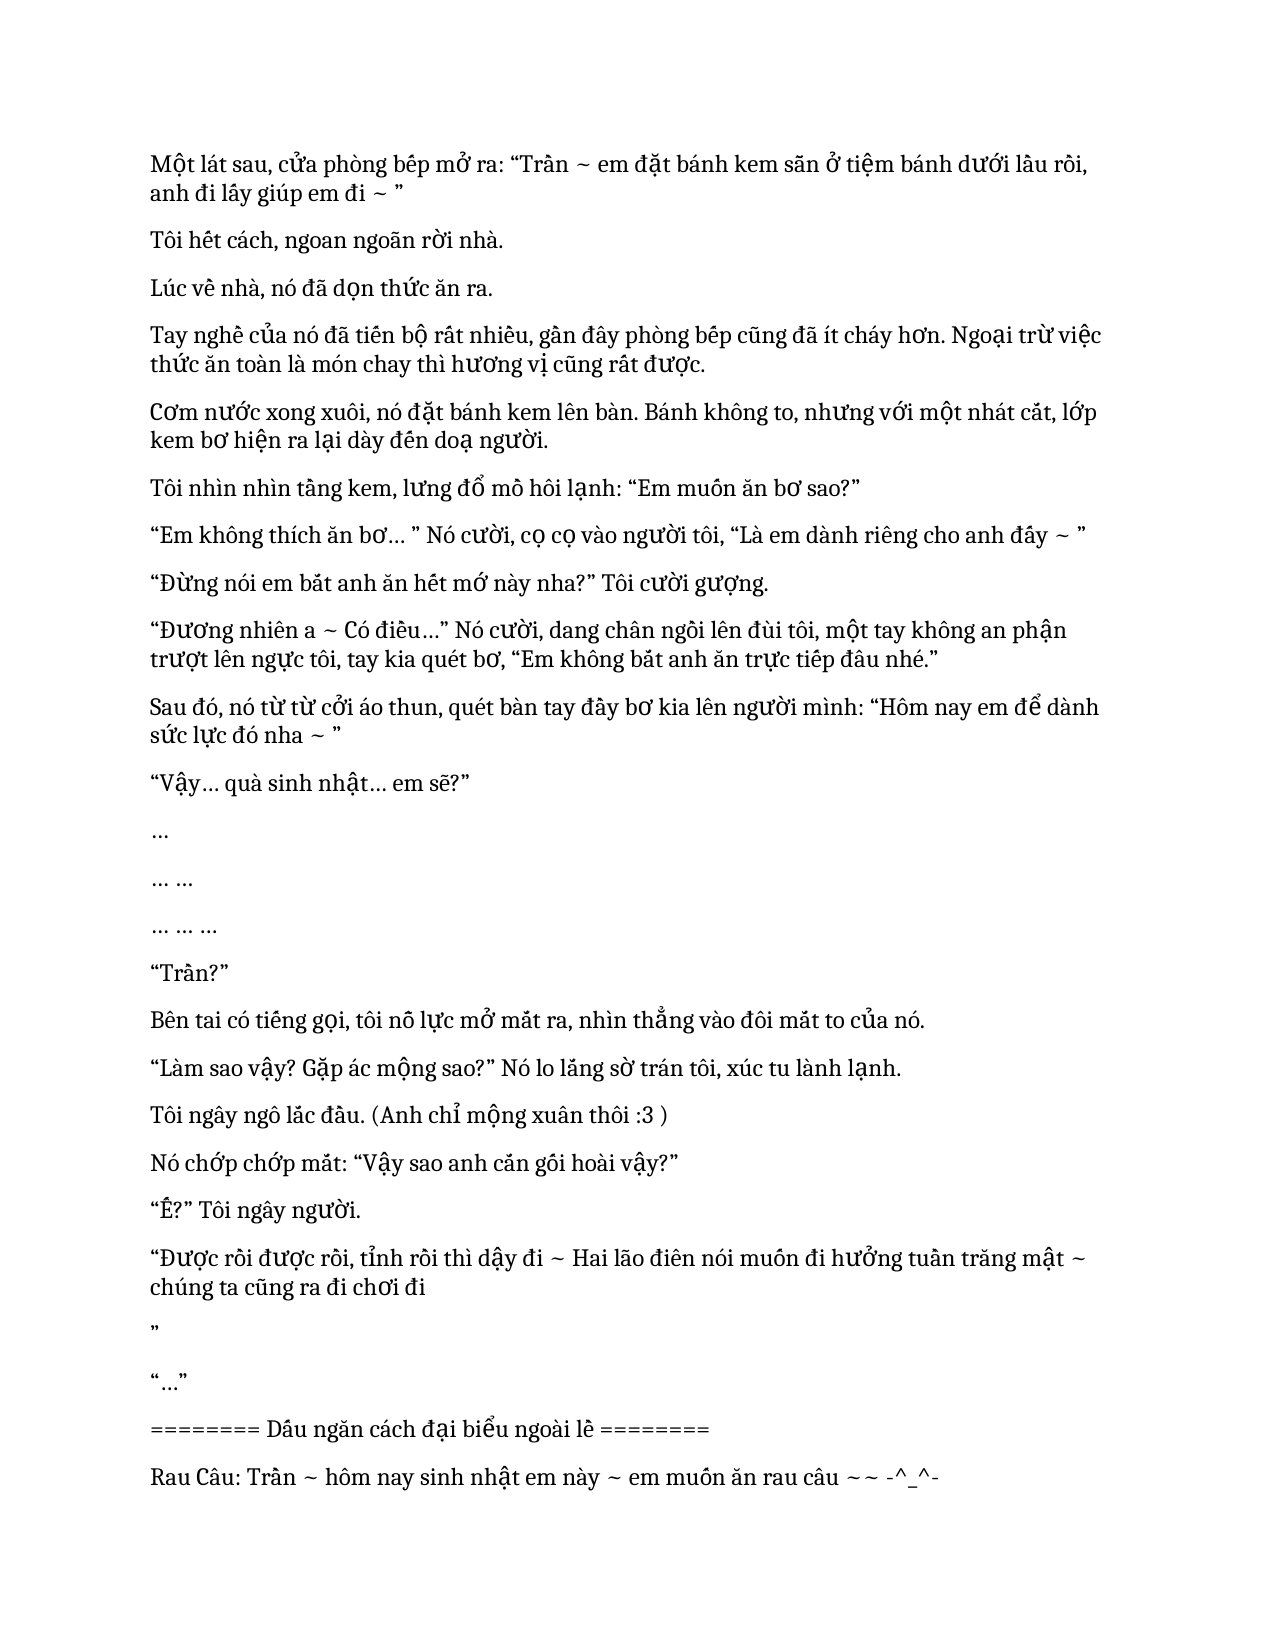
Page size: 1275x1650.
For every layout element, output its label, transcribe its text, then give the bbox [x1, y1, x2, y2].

text Tôi hết cách, ngoan ngoãn rời nhà. [150, 226, 1125, 255]
text … … [150, 864, 1125, 892]
text “Ế?” Tôi ngây người. [150, 1196, 1125, 1225]
text Một lát sau, cửa phòng bếp mở ra: “Trần ~ em đặt bánh kem sẵn ở tiệm bánh dưới lầu rồi, anh đi lấy giúp em đi ~ ” [150, 150, 1125, 207]
text … … … [150, 911, 1125, 940]
text “Được rồi được rồi, tỉnh rồi thì dậy đi ~ Hai lão điên nói muốn đi hưởng tuần trăng mật ~ chúng ta cũng ra đi chơi đi [150, 1244, 1125, 1301]
text … [150, 816, 1125, 845]
text ” [150, 1320, 1125, 1349]
text “Làm sao vậy? Gặp ác mộng sao?” Nó lo lắng sờ trán tôi, xúc tu lành lạnh. [150, 1054, 1125, 1082]
text Nó chớp chớp mắt: “Vậy sao anh cắn gối hoài vậy?” [150, 1149, 1125, 1177]
text “Em không thích ăn bơ… ” Nó cười, cọ cọ vào người tôi, “Là em dành riêng cho anh đấy ~ ” [150, 521, 1125, 550]
text Sau đó, nó từ từ cởi áo thun, quét bàn tay đầy bơ kia lên người mình: “Hôm nay em để dành sức lực đó nha ~ ” [150, 692, 1125, 750]
text Rau Câu: Trần ~ hôm nay sinh nhật em này ~ em muốn ăn rau câu ~~ -^_^- [150, 1462, 1125, 1491]
text “Vậy… quà sinh nhật… em sẽ?” [150, 769, 1125, 797]
text “Đương nhiên a ~ Có điều…” Nó cười, dang chân ngồi lên đùi tôi, một tay không an phận trượt lên ngực tôi, tay kia quét bơ, “Em không bắt anh ăn trực tiếp đâu nhé.” [150, 616, 1125, 674]
text Cơm nước xong xuôi, nó đặt bánh kem lên bàn. Bánh không to, nhưng với một nhát cắt, lớp kem bơ hiện ra lại dày đến doạ người. [150, 397, 1125, 455]
text Lúc về nhà, nó đã dọn thức ăn ra. [150, 274, 1125, 302]
text “…” [150, 1367, 1125, 1396]
text “Trần?” [150, 959, 1125, 987]
text ======== Dấu ngăn cách đại biểu ngoài lề ======== [150, 1415, 1125, 1444]
text Tôi ngây ngô lắc đầu. (Anh chỉ mộng xuân thôi :3 ) [150, 1101, 1125, 1130]
text Tay nghề của nó đã tiến bộ rất nhiều, gần đây phòng bếp cũng đã ít cháy hơn. Ngoại trừ việc thức ăn toàn là món chay thì hương vị cũng rất được. [150, 321, 1125, 379]
text Bên tai có tiếng gọi, tôi nỗ lực mở mắt ra, nhìn thẳng vào đôi mắt to của nó. [150, 1006, 1125, 1035]
text Tôi nhìn nhìn tầng kem, lưng đổ mồ hôi lạnh: “Em muốn ăn bơ sao?” [150, 474, 1125, 502]
text “Đừng nói em bắt anh ăn hết mớ này nha?” Tôi cười gượng. [150, 569, 1125, 597]
